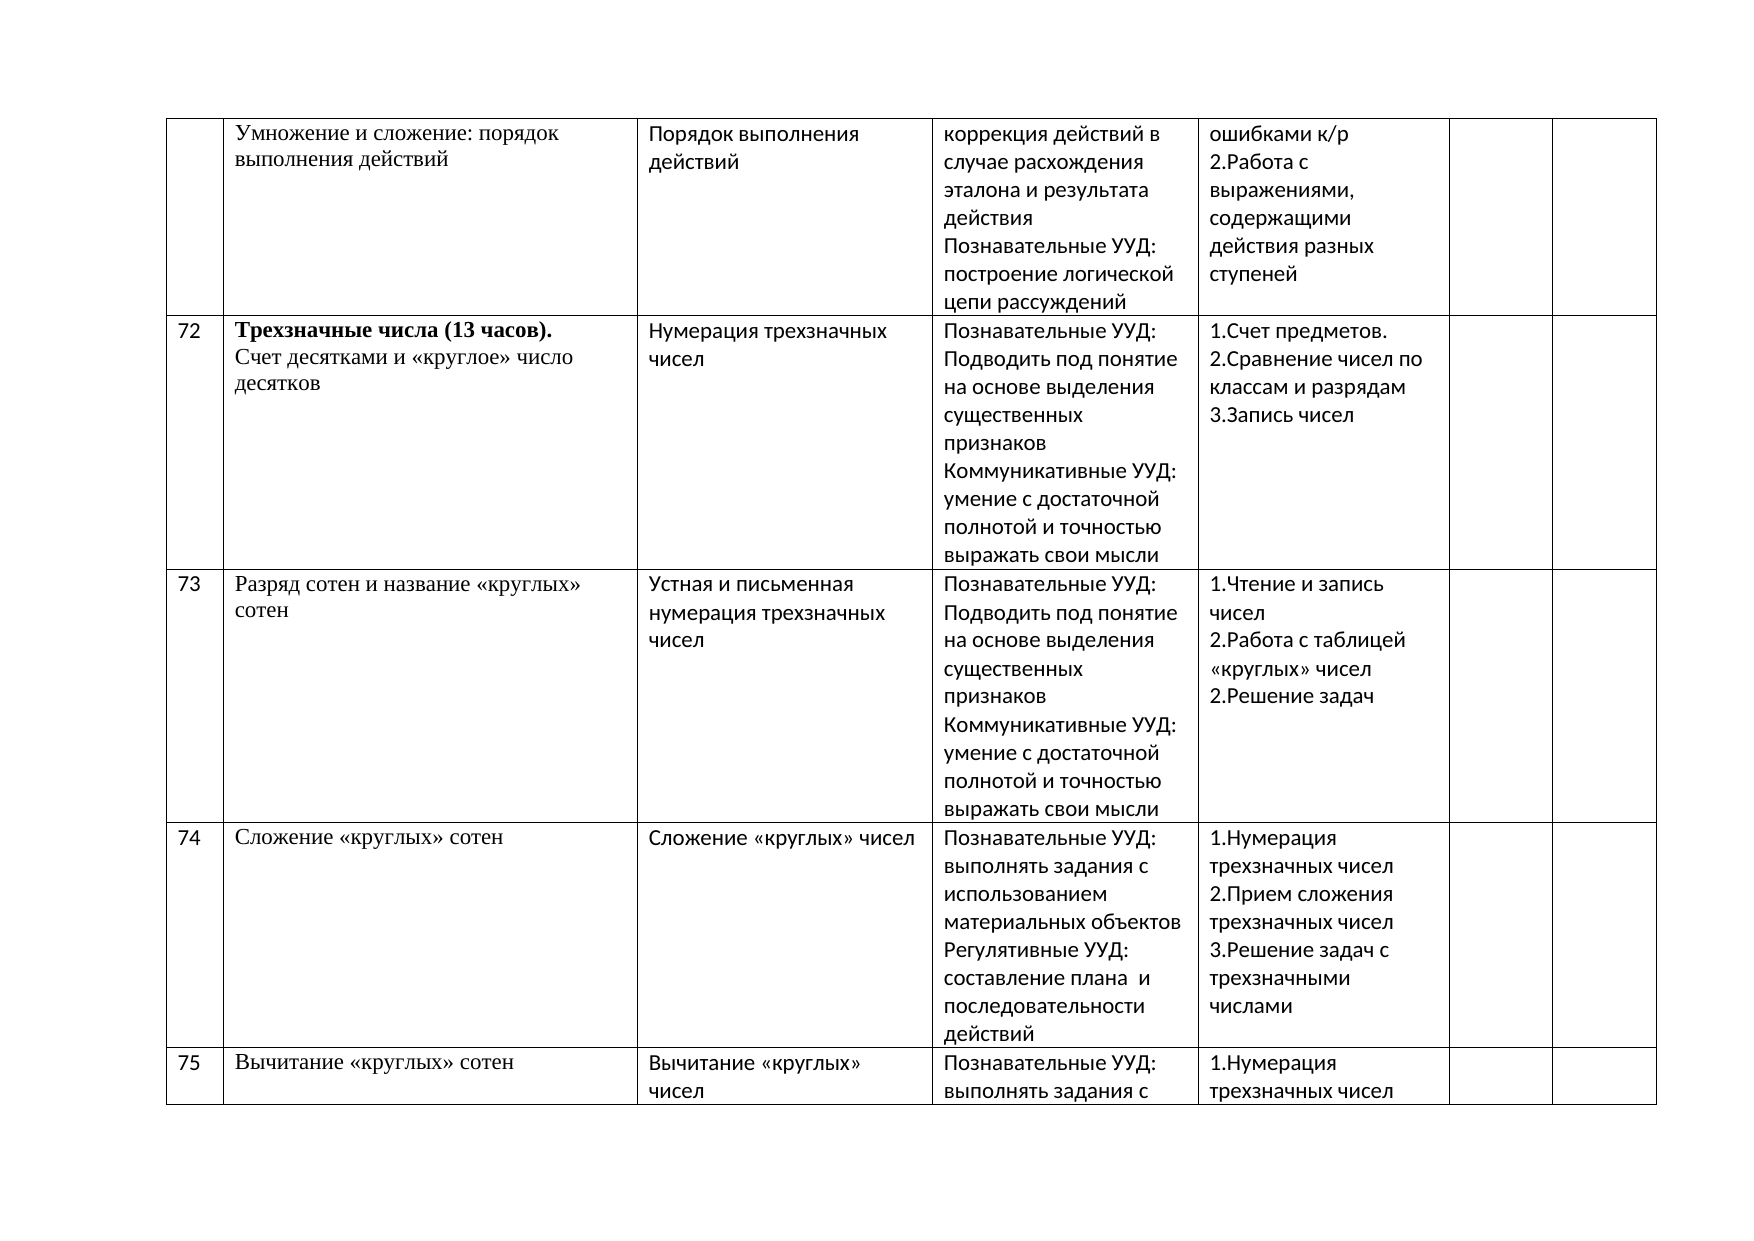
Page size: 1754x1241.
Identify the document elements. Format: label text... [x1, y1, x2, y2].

table_cell 72 [167, 316, 223, 568]
table_cell Познавательные УУД: Подводить под понятие на основе выделения существенных признаков Коммуникативные УУД: умение с достаточной полнотой и точностью выражать свои мысли [933, 570, 1198, 822]
table_cell [1450, 823, 1552, 1047]
table_cell Разряд сотен и название «круглых» сотен [224, 570, 637, 822]
table_cell Сложение «круглых» сотен [224, 823, 637, 1047]
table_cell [933, 119, 1198, 315]
table_cell Устная и письменная нумерация трехзначных чисел [638, 570, 932, 822]
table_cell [224, 119, 637, 315]
table_cell 1.Счет предметов. 2.Сравнение чисел по классам и разрядам 3.Запись чисел [1199, 316, 1449, 568]
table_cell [224, 1048, 637, 1104]
table_cell Нумерация трехзначных чисел [638, 316, 932, 568]
table_cell Познавательные УУД: выполнять задания с использованием материальных объектов Регулятивные УУД: составление плана и последовательности действий [933, 823, 1198, 1047]
table_cell [1450, 570, 1552, 822]
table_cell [638, 119, 932, 315]
table_cell [1450, 1048, 1552, 1104]
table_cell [638, 1048, 932, 1104]
table_cell [1553, 1048, 1656, 1104]
table_cell [1450, 119, 1552, 315]
table_cell 1.Нумерация трехзначных чисел 2.Прием сложения трехзначных чисел 3.Решение задач с трехзначными числами [1199, 823, 1449, 1047]
table_cell 74 [167, 823, 223, 1047]
table_cell 75 [167, 1048, 223, 1104]
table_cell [1199, 119, 1449, 315]
table_cell [1450, 316, 1552, 568]
table_cell 71 [167, 119, 223, 315]
table_cell Трехзначные числа (13 часов). Счет десятками и «круглое» число десятков [224, 316, 637, 568]
table_cell [1553, 823, 1656, 1047]
table_cell 1.Чтение и запись чисел 2.Работа с таблицей «круглых» чисел 2.Решение задач [1199, 570, 1449, 822]
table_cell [1199, 1048, 1449, 1104]
table_cell Познавательные УУД: Подводить под понятие на основе выделения существенных признаков Коммуникативные УУД: умение с достаточной полнотой и точностью выражать свои мысли [933, 316, 1198, 568]
table_cell 73 [167, 570, 223, 822]
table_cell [933, 1048, 1198, 1104]
table_cell Сложение «круглых» чисел [638, 823, 932, 1047]
table_cell [1553, 119, 1656, 315]
table_cell [1553, 570, 1656, 822]
table_cell [1553, 316, 1656, 568]
